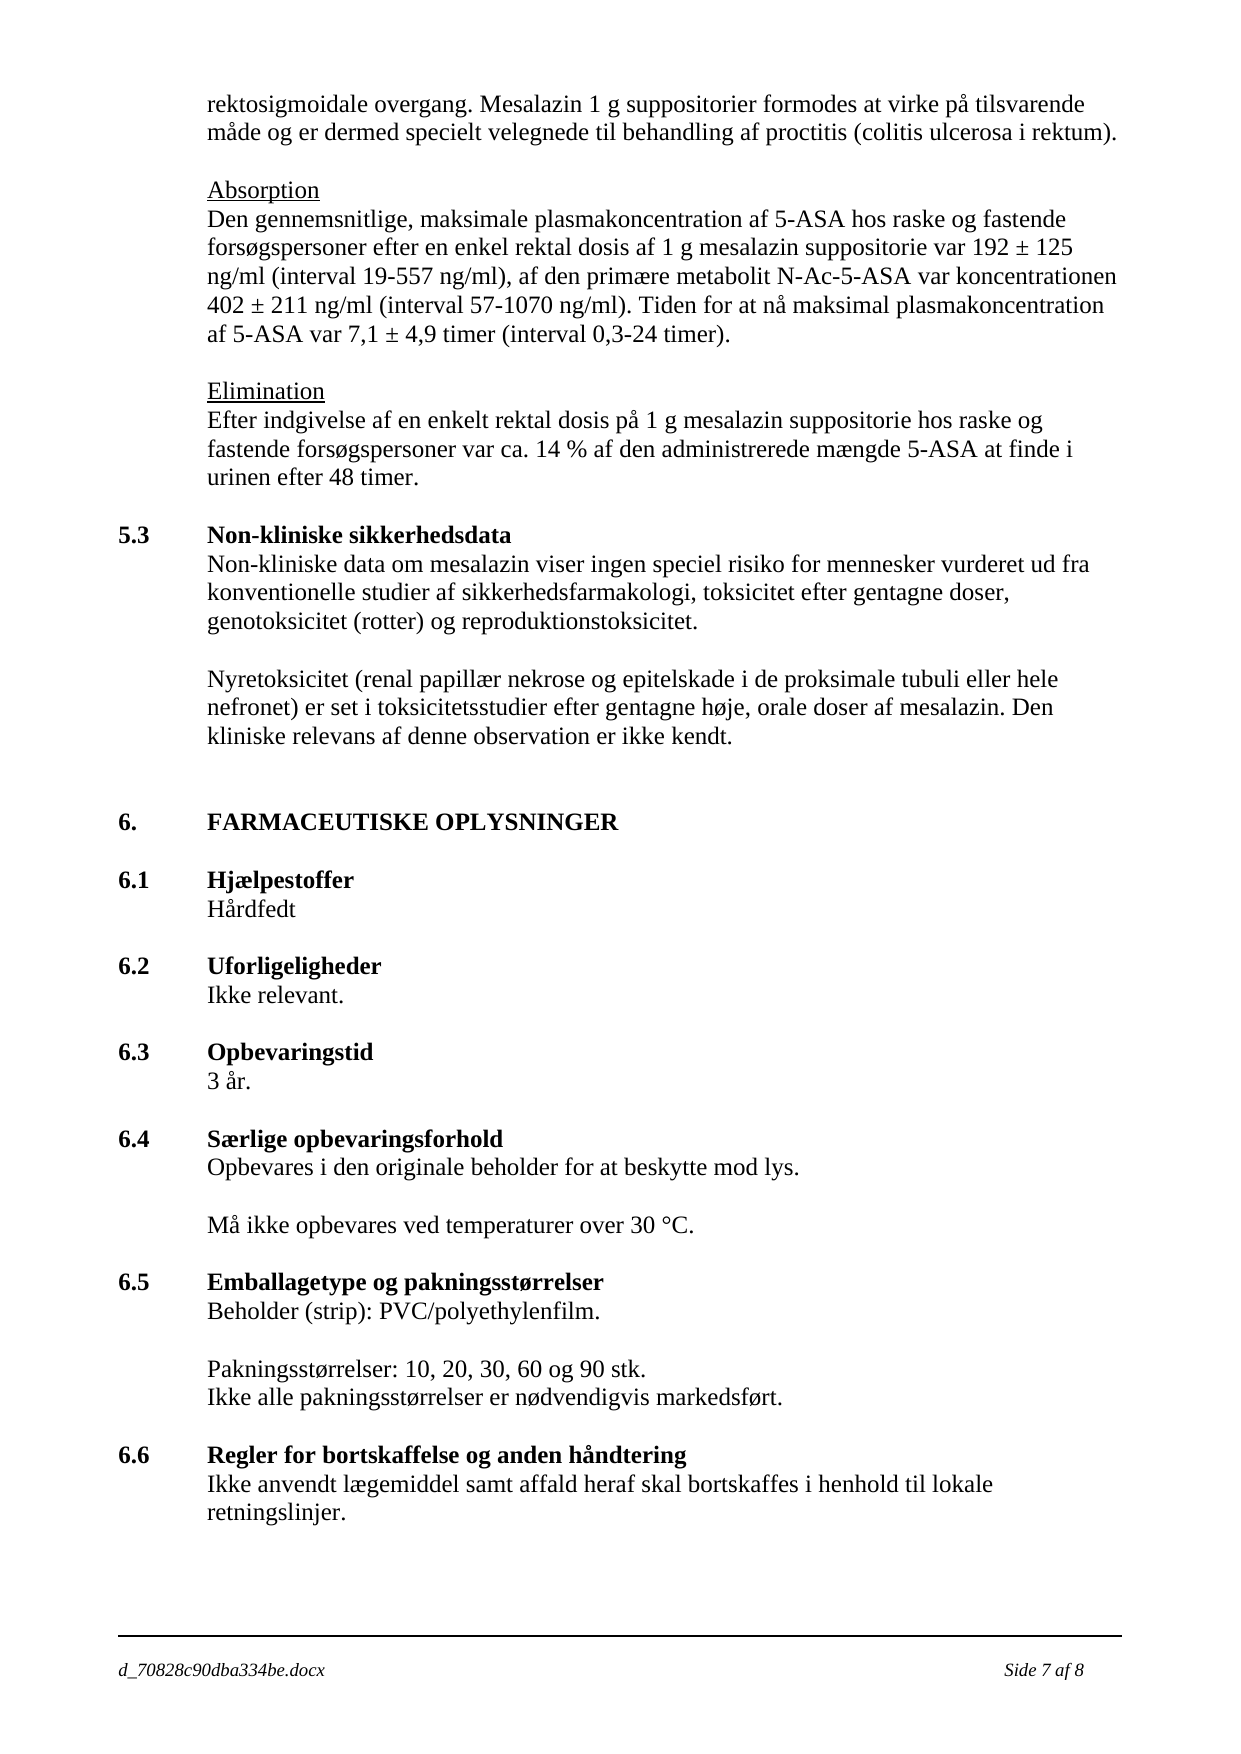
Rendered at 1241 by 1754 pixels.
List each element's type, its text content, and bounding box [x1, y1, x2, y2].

text Absorption [207, 175, 1122, 204]
text Ikke relevant. [207, 980, 1122, 1009]
list Non-kliniske data om mesalazin viser ingen speciel risiko for mennesker vurderet ud fra konventionelle studier af sikkerhedsfarmakologi, toksicitet efter gentagne doser, genotoksicitet (rotter) og reproduktionstoksicitet. [207, 549, 1121, 635]
text Pakningsstørrelser: 10, 20, 30, 60 og 90 stk. [207, 1354, 1122, 1382]
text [207, 89, 1122, 146]
text Opbevares i den originale beholder for at beskytte mod lys. [207, 1152, 1122, 1181]
text Efter indgivelse af en enkelt rektal dosis på 1 g mesalazin suppositorie hos raske og fastende forsøgspersoner var ca. 14 % af den administrerede mængde 5-ASA at finde i urinen efter 48 timer. [207, 405, 1122, 491]
text Ikke anvendt lægemiddel samt affald heraf skal bortskaffes i henhold til lokale retningslinjer. [207, 1469, 1122, 1526]
text 6.3 Opbevaringstid [118, 1037, 1122, 1066]
text 6. FARMACEUTISKE OPLYSNINGER [118, 807, 1122, 836]
text 6.4 Særlige opbevaringsforhold [118, 1124, 1122, 1152]
text Den gennemsnitlige, maksimale plasmakoncentration af 5-ASA hos raske og fastende forsøgspersoner efter en enkel rektal dosis af 1 g mesalazin suppositorie var 192 ± 125 ng/ml (interval 19-557 ng/ml), af den primære metabolit N-Ac-5-ASA var koncentrationen 402 ± 211 ng/ml (interval 57-1070 ng/ml). Tiden for at nå maksimal plasmakoncentration af 5-ASA var 7,1 ± 4,9 timer (interval 0,3-24 timer). [207, 204, 1122, 347]
text 5.3 Non-kliniske sikkerhedsdata [118, 520, 1122, 549]
text Beholder (strip): PVC/polyethylenfilm. [207, 1296, 1122, 1325]
text 6.1 Hjælpestoffer [118, 865, 1122, 894]
text Hårdfedt [207, 894, 1122, 922]
text 6.5 Emballagetype og pakningsstørrelser [118, 1267, 1122, 1296]
text Ikke alle pakningsstørrelser er nødvendigvis markedsført. [207, 1382, 1122, 1411]
text Elimination [207, 376, 1122, 405]
list Nyretoksicitet (renal papillær nekrose og epitelskade i de proksimale tubuli eller hele nefronet) er set i toksicitetsstudier efter gentagne høje, orale doser af mesalazin. Den kliniske relevans af denne observation er ikke kendt. [207, 664, 1121, 750]
text 6.2 Uforligeligheder [118, 951, 1122, 980]
text Må ikke opbevares ved temperaturer over 30 °C. [207, 1210, 1122, 1239]
text 3 år. [118, 1066, 1122, 1095]
text 6.6 Regler for bortskaffelse og anden håndtering [118, 1440, 1122, 1469]
